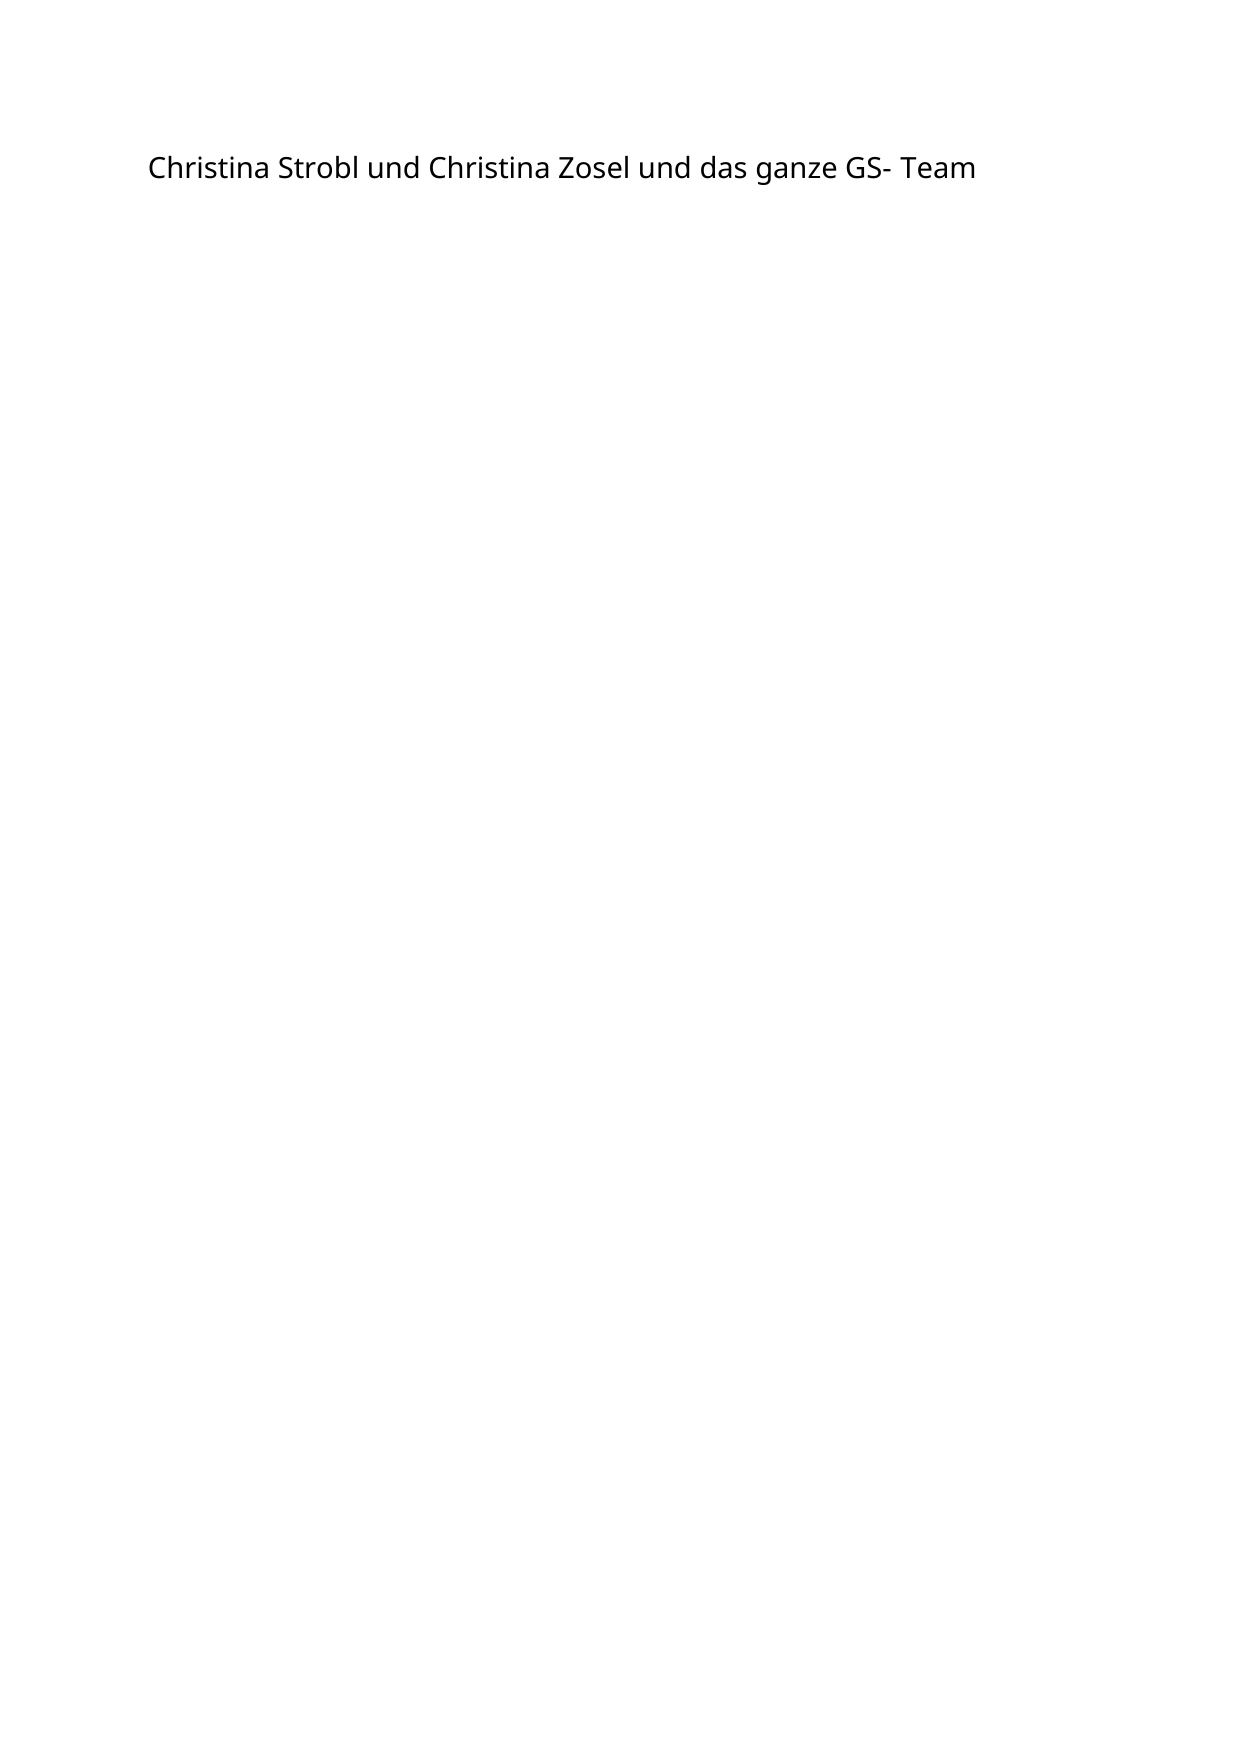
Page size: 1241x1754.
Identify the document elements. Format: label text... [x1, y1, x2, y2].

text Christina Strobl und Christina Zosel und das ganze GS- Team [148, 148, 1092, 187]
